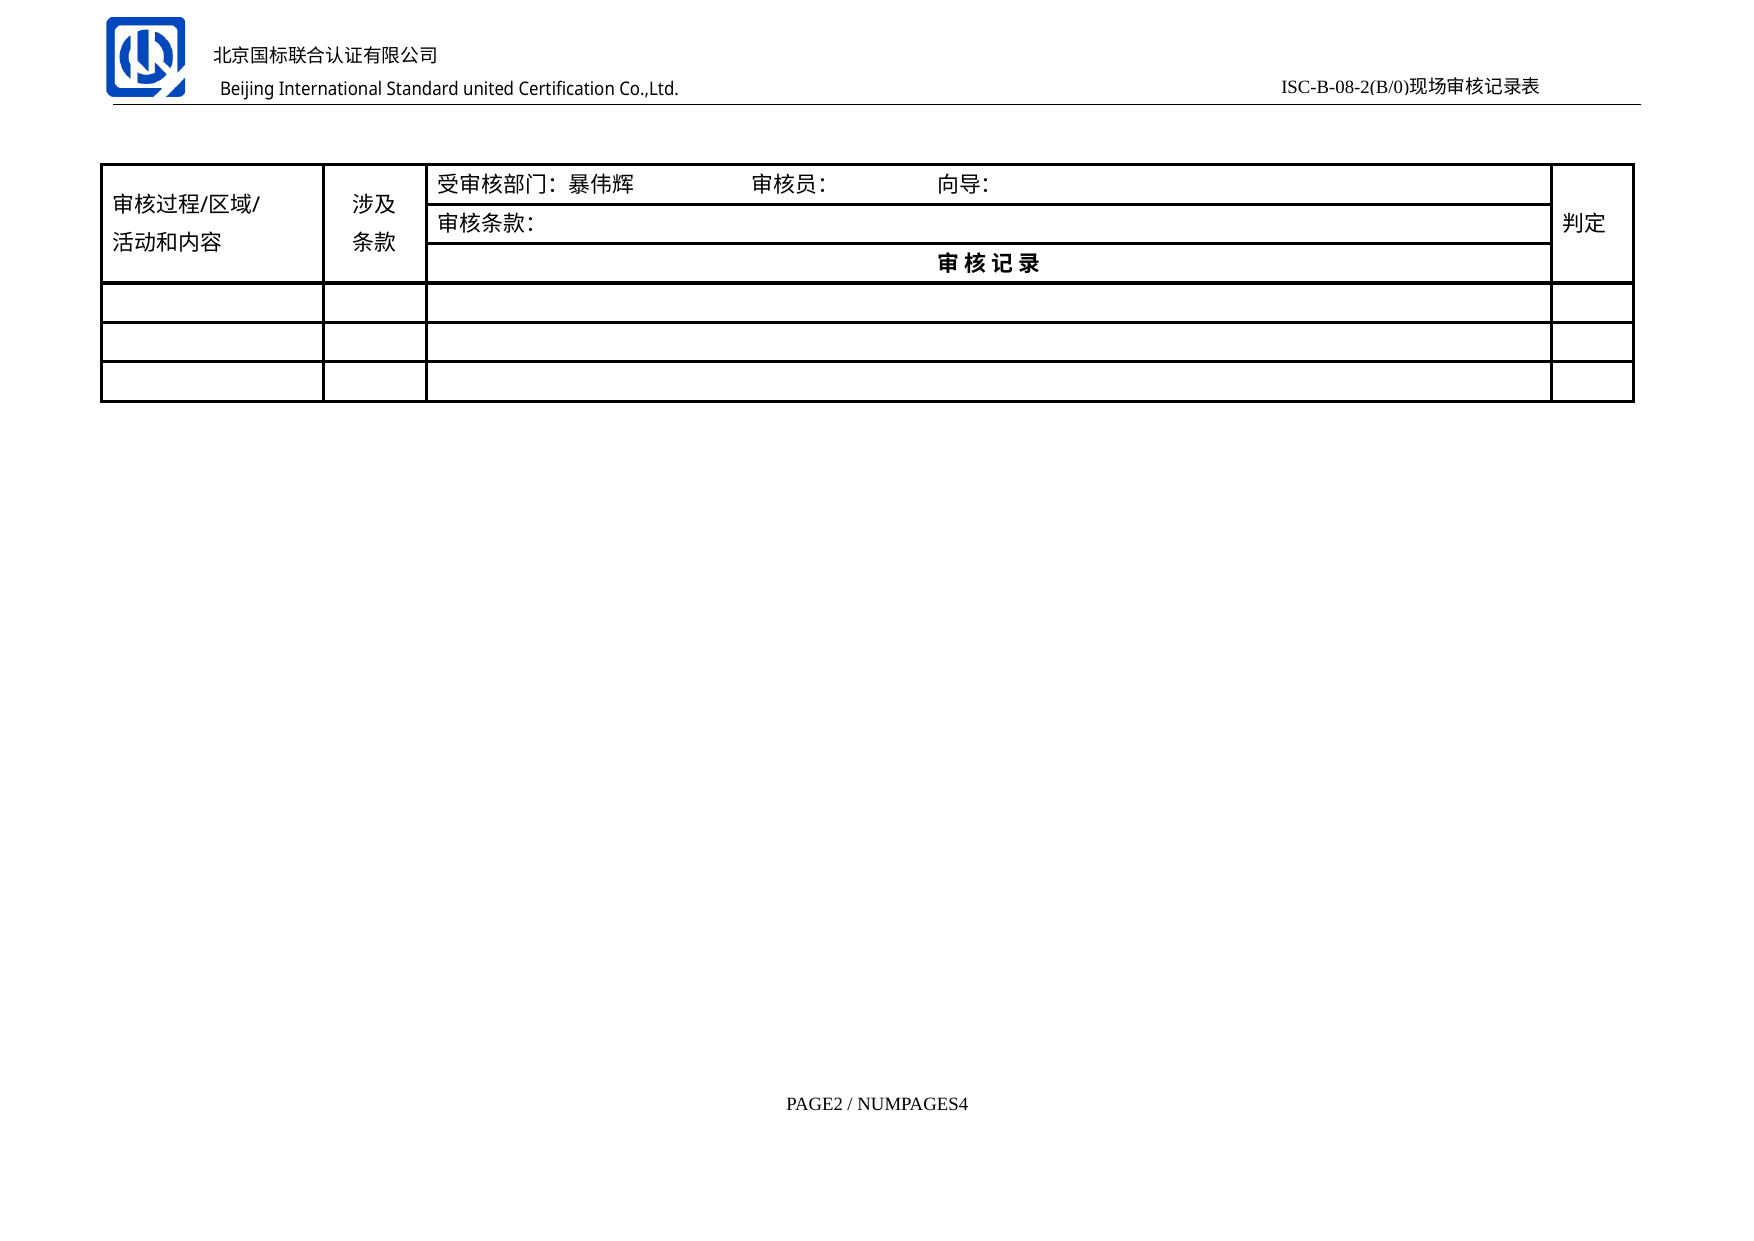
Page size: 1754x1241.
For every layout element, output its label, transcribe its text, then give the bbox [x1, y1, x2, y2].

picture [106, 17, 186, 97]
table_header 审核过程/区域/ 活动和内容 [103, 166, 322, 281]
table_cell [103, 324, 322, 360]
table_header 受审核部门：暴伟辉 审核员： 向导： [428, 166, 1550, 203]
table_cell [428, 324, 1550, 360]
table_cell [325, 324, 425, 360]
table_cell [325, 363, 425, 399]
table_cell [1553, 324, 1632, 360]
table_cell [428, 363, 1550, 399]
table_cell [103, 285, 322, 321]
table_cell [1553, 363, 1632, 399]
table_cell [103, 363, 322, 399]
table_header 判定 [1553, 166, 1632, 281]
table_cell [325, 285, 425, 321]
table_header 涉及 条款 [325, 166, 425, 281]
table_cell 审 核 记 录 [428, 245, 1550, 281]
table_cell [1553, 285, 1632, 321]
table_cell 审核条款： [428, 206, 1550, 242]
table_cell [428, 285, 1550, 321]
